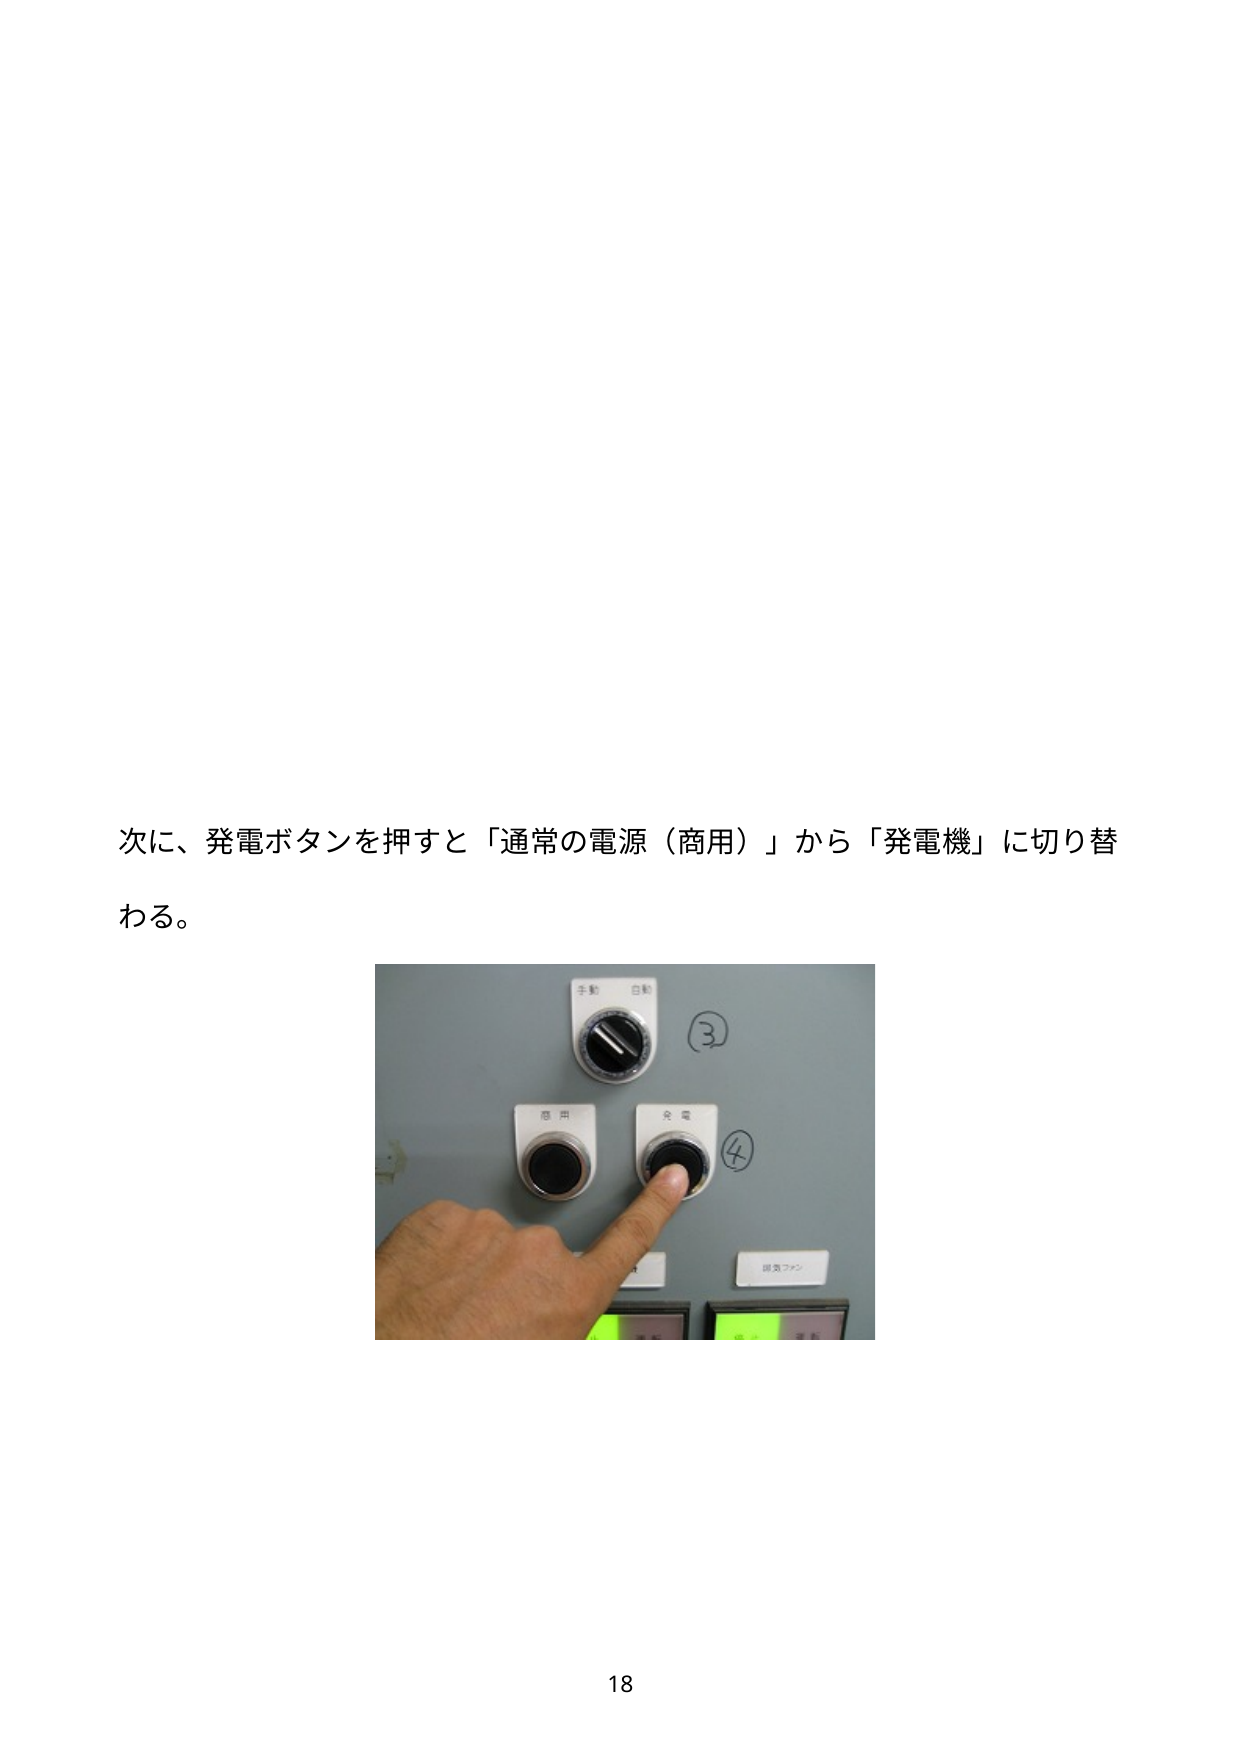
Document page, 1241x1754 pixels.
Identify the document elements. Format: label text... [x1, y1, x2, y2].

picture [375, 964, 876, 1340]
text 次に、発電ボタンを押すと「通常の電源（商用）」から「発電機」に切り替わる。 [118, 802, 1122, 952]
